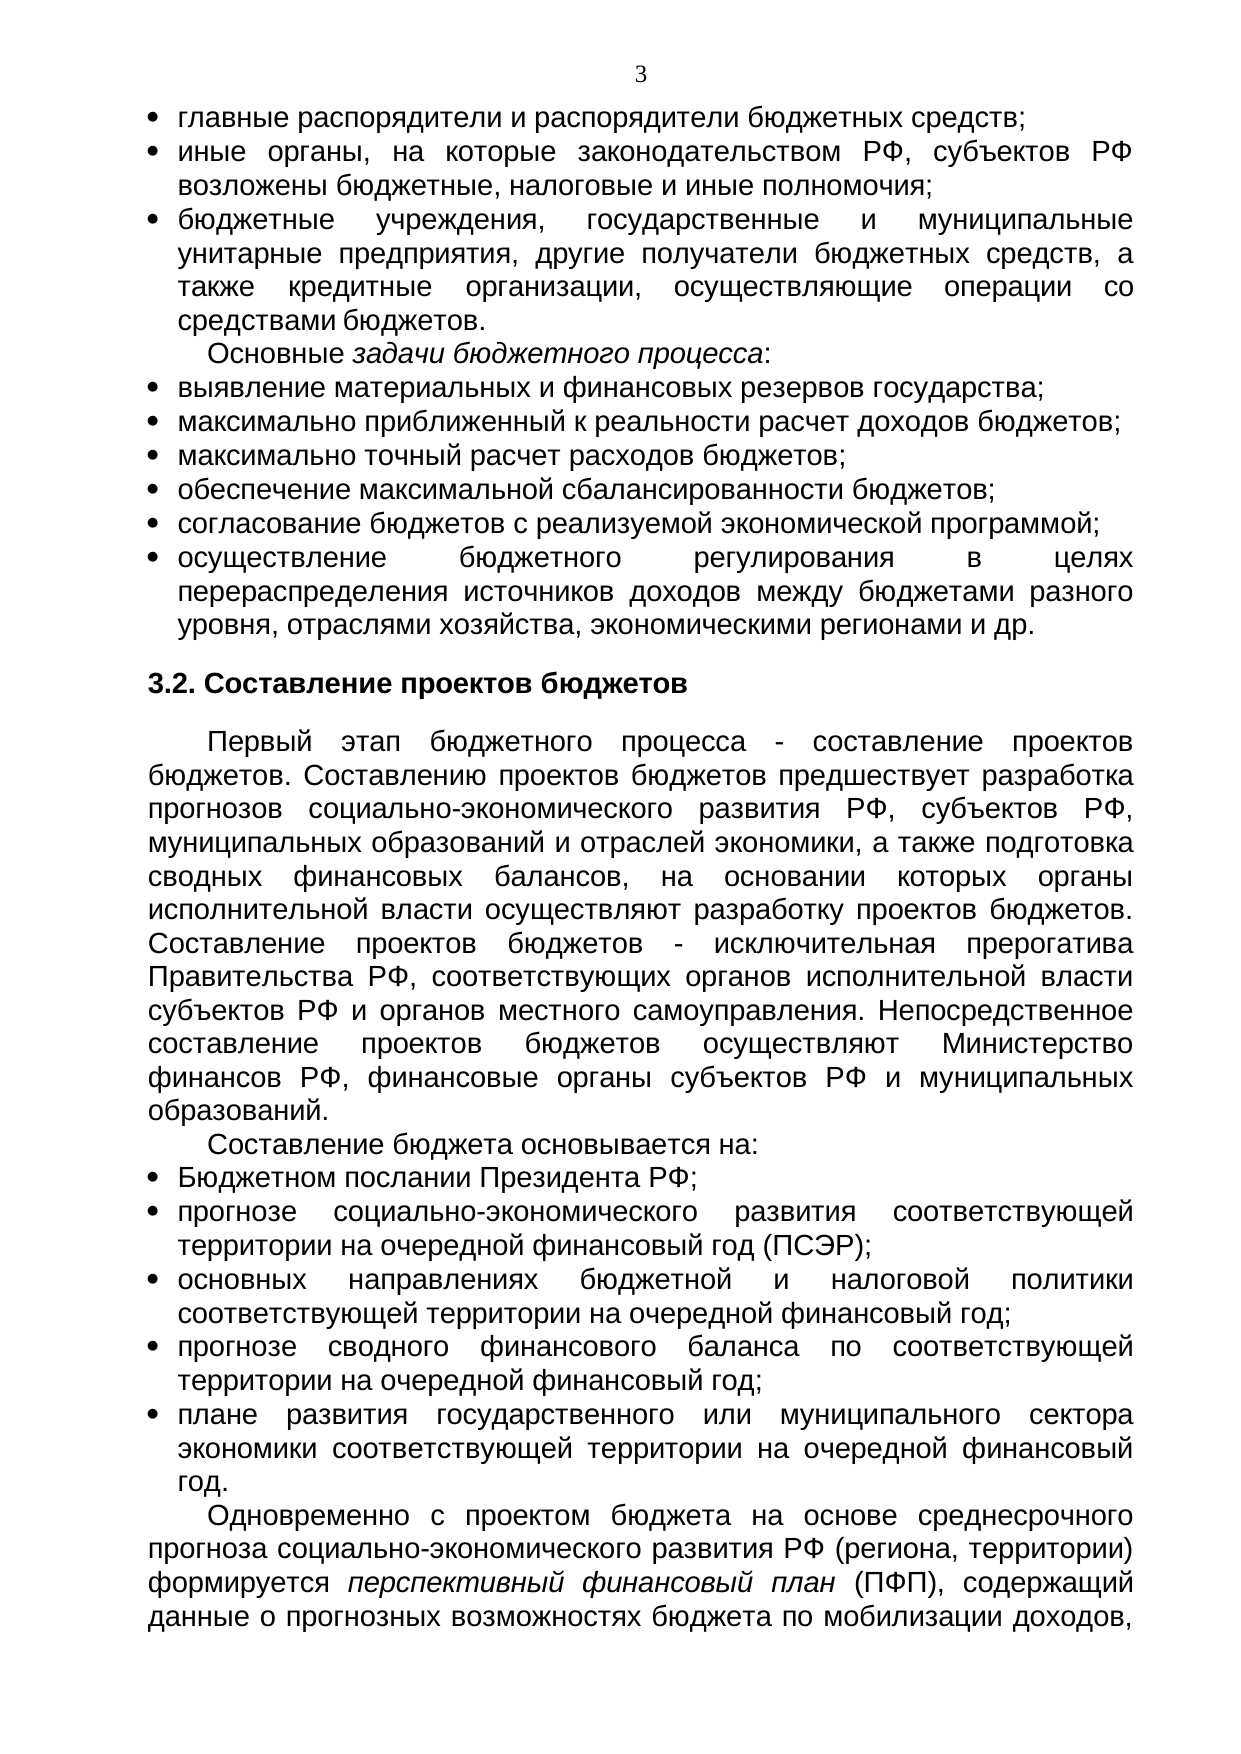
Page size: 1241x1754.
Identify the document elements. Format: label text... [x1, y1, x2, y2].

list максимально приближенный к реальности расчет доходов бюджетов; [148, 404, 1134, 438]
list Бюджетном послании Президента РФ; [148, 1160, 1134, 1194]
list прогнозе сводного финансового баланса по соответствующей территории на очередной финансовый год; [148, 1329, 1134, 1397]
text Основные задачи бюджетного процесса: [148, 336, 1134, 370]
text Первый этап бюджетного процесса - составление проектов бюджетов. Составлению проектов бюджетов предшествует разработка прогнозов социально-экономического развития РФ, субъектов РФ, муниципальных образований и отраслей экономики, а также подготовка сводных финансовых балансов, на основании которых органы исполнительной власти осуществляют разработку проектов бюджетов. Составление проектов бюджетов - исключительная прерогатива Правительства РФ, соответствующих органов исполнительной власти субъектов РФ и органов местного самоуправления. Непосредственное составление проектов бюджетов осуществляют Министерство финансов РФ, финансовые органы субъектов РФ и муниципальных образований. [148, 724, 1134, 1127]
list осуществление бюджетного регулирования в целях перераспределения источников доходов между бюджетами разного уровня, отраслями хозяйства, экономическими регионами и др. [148, 540, 1134, 641]
list прогнозе социально-экономического развития соответствующей территории на очередной финансовый год (ПСЭР); [148, 1194, 1134, 1262]
text 3.2. Составление проектов бюджетов [148, 666, 1134, 699]
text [148, 1498, 1134, 1632]
list выявление материальных и финансовых резервов государства; [148, 370, 1134, 404]
text Составление бюджета основывается на: [148, 1127, 1134, 1160]
list плане развития государственного или муниципального сектора экономики соответствующей территории на очередной финансовый год. [148, 1397, 1134, 1498]
list обеспечение максимальной сбалансированности бюджетов; [148, 472, 1134, 506]
list бюджетные учреждения, государственные и муниципальные унитарные предприятия, другие получатели бюджетных средств, а также кредитные организации, осуществляющие операции со средствами бюджетов. [148, 202, 1134, 336]
list иные органы, на которые законодательством РФ, субъектов РФ возложены бюджетные, налоговые и иные полномочия; [148, 134, 1134, 202]
list основных направлениях бюджетной и налоговой политики соответствующей территории на очередной финансовый год; [148, 1262, 1134, 1329]
list максимально точный расчет расходов бюджетов; [148, 438, 1134, 472]
list согласование бюджетов с реализуемой экономической программой; [148, 506, 1134, 540]
list главные распорядители и распорядители бюджетных средств; [148, 100, 1134, 134]
